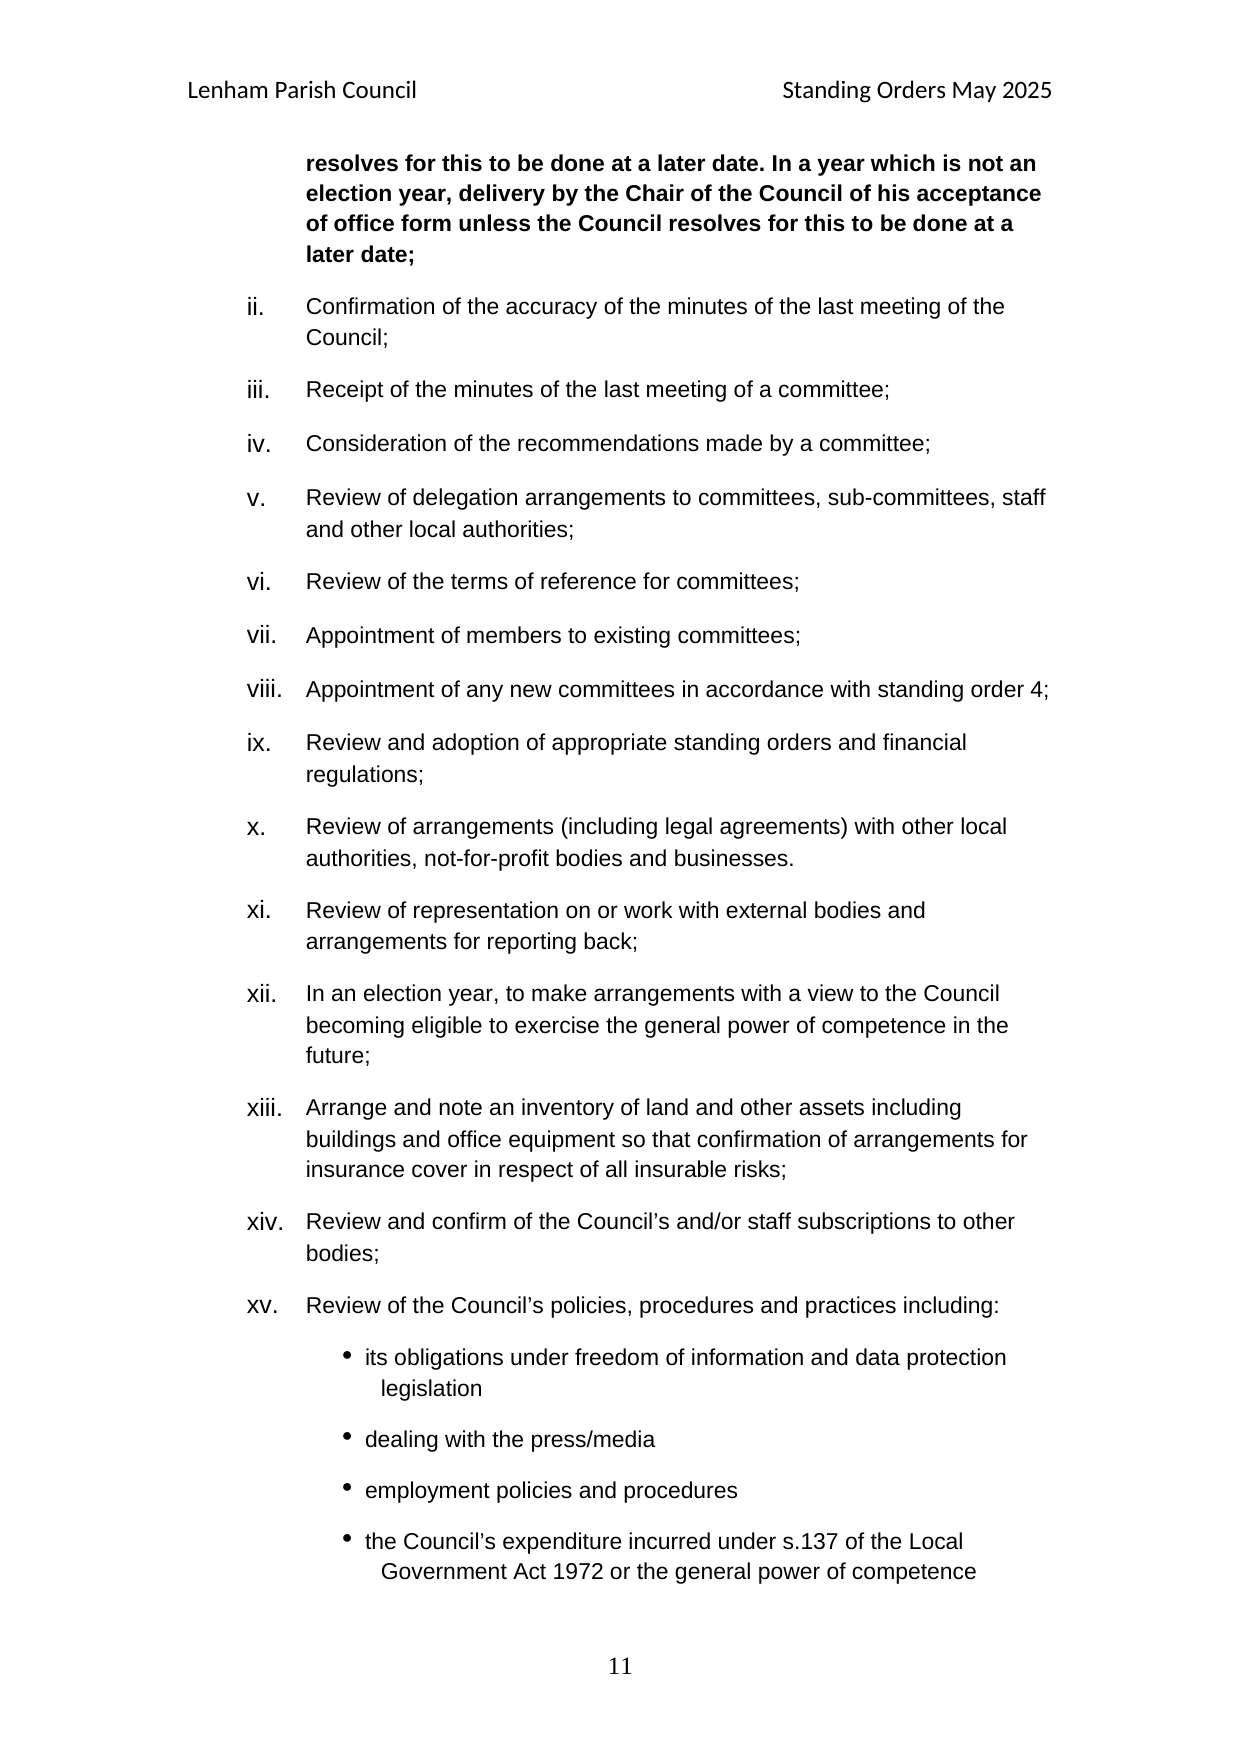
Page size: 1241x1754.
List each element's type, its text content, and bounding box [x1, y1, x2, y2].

list In an election year, to make arrangements with a view to the Council becoming eligible to exercise the general power of competence in the future; [247, 979, 1053, 1068]
list dealing with the press/media [343, 1426, 1053, 1452]
list Appointment of any new committees in accordance with standing order 4; [247, 674, 1053, 703]
list Review of the Council’s policies, procedures and practices including: [247, 1291, 1053, 1319]
list its obligations under freedom of information and data protection legislation [343, 1344, 1053, 1401]
list Receipt of the minutes of the last meeting of a committee; [247, 375, 1053, 404]
list Review of delegation arrangements to committees, sub-committees, staff and other local authorities; [247, 483, 1053, 542]
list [247, 150, 1053, 267]
list Consideration of the recommendations made by a committee; [247, 429, 1053, 458]
list Appointment of members to existing committees; [247, 621, 1053, 649]
list Review of the terms of reference for committees; [247, 567, 1053, 595]
list Arrange and note an inventory of land and other assets including buildings and office equipment so that confirmation of arrangements for insurance cover in respect of all insurable risks; [247, 1093, 1053, 1182]
list the Council’s expenditure incurred under s.137 of the Local Government Act 1972 or the general power of competence [343, 1528, 1053, 1584]
list employment policies and procedures [343, 1477, 1053, 1503]
list Review of arrangements (including legal agreements) with other local authorities, not-for-profit bodies and businesses. [247, 812, 1053, 871]
list Review of representation on or work with external bodies and arrangements for reporting back; [247, 896, 1053, 954]
list Confirmation of the accuracy of the minutes of the last meeting of the Council; [247, 292, 1053, 351]
list Review and confirm of the Council’s and/or staff subscriptions to other bodies; [247, 1207, 1053, 1266]
list Review and adoption of appropriate standing orders and financial regulations; [247, 728, 1053, 787]
